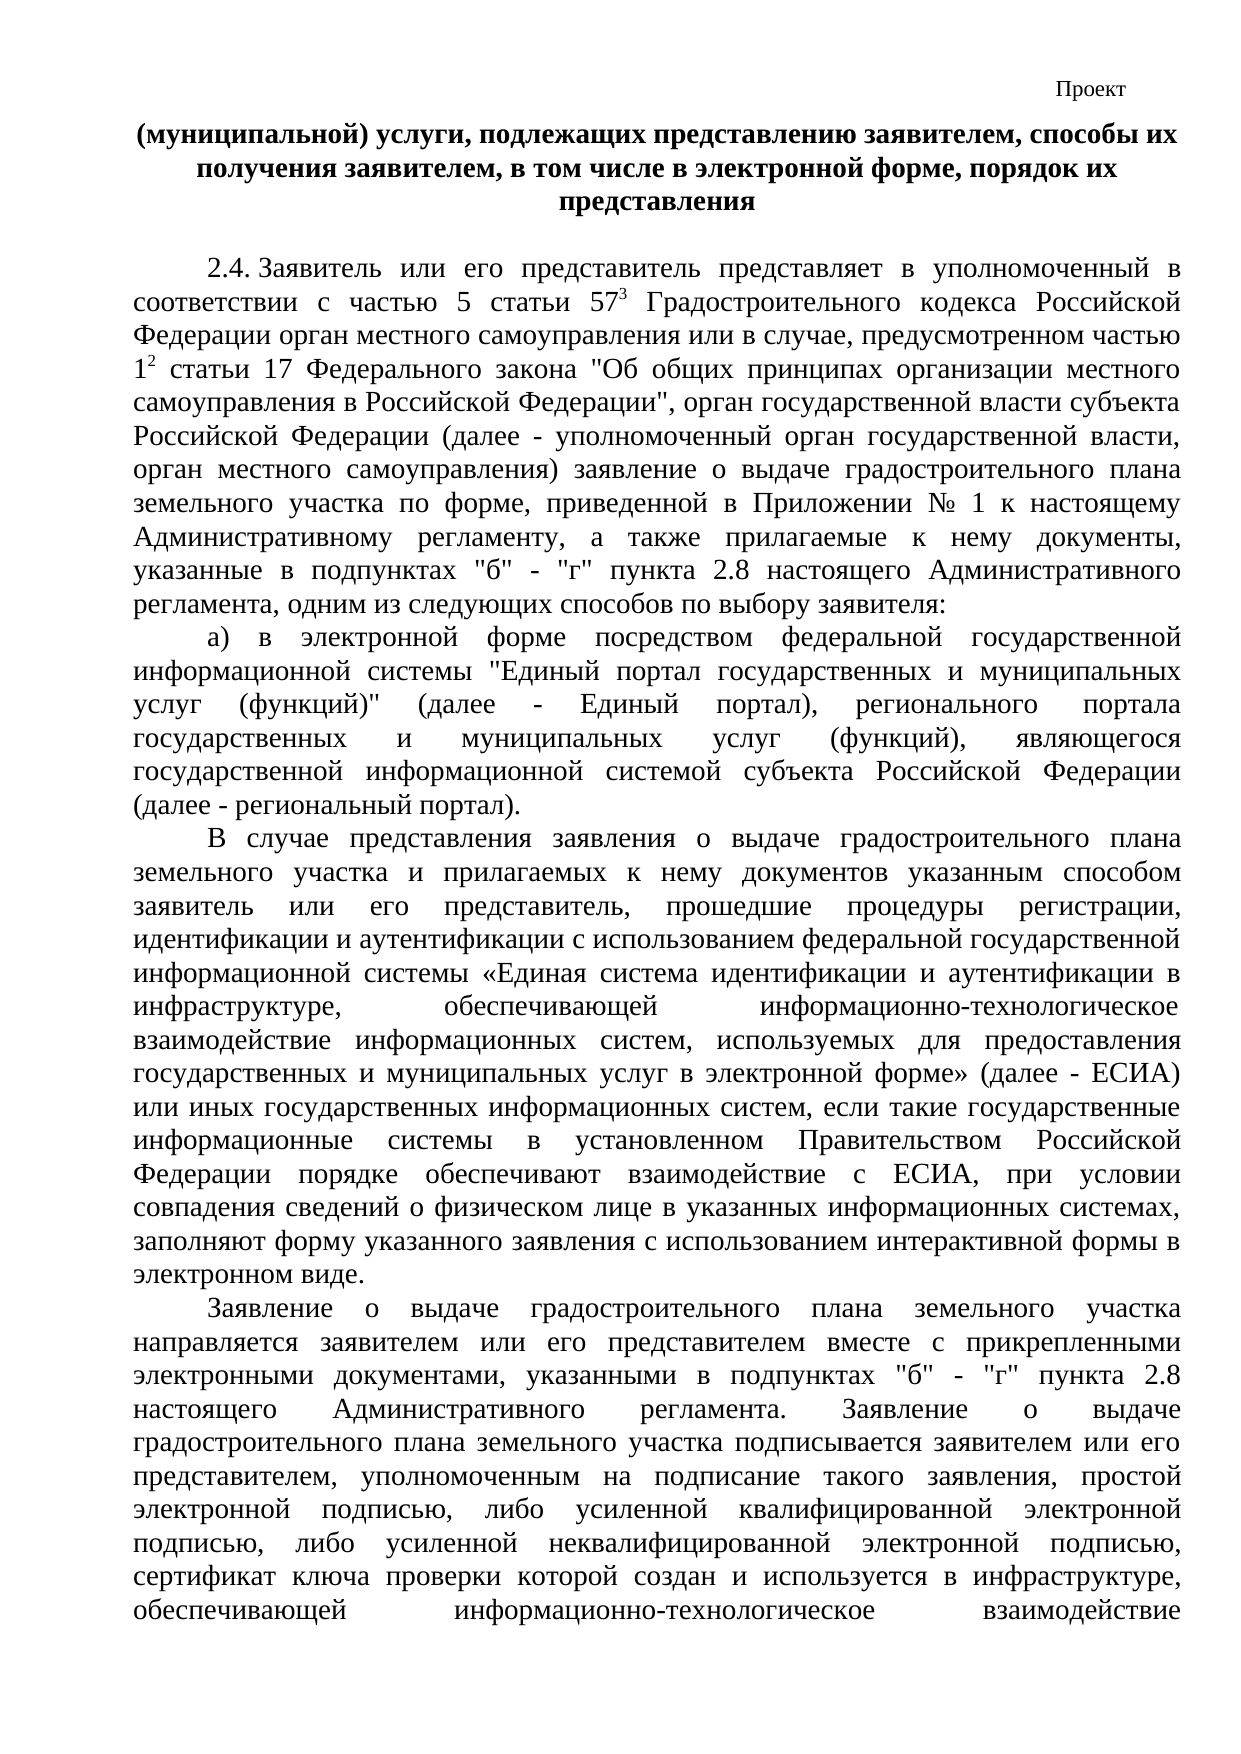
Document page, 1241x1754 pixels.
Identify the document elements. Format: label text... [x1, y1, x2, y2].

text а) в электронной форме посредством федеральной государственной информационной системы "Единый портал государственных и муниципальных услуг (функций)" (далее - Единый портал), регионального портала государственных и муниципальных услуг (функций), являющегося государственной информационной системой субъекта Российской Федерации (далее - региональный портал). [133, 619, 1181, 821]
text В случае представления заявления о выдаче градостроительного плана земельного участка и прилагаемых к нему документов указанным способом заявитель или его представитель, прошедшие процедуры регистрации, идентификации и аутентификации с использованием федеральной государственной информационной системы «Единая система идентификации и аутентификации в инфраструктуре, обеспечивающей информационно-технологическое взаимодействие информационных систем, используемых для предоставления государственных и муниципальных услуг в электронной форме» (далее - ЕСИА) или иных государственных информационных систем, если такие государственные информационные системы в установленном Правительством Российской Федерации порядке обеспечивают взаимодействие с ЕСИА, при условии совпадения сведений о физическом лице в указанных информационных системах, заполняют форму указанного заявления с использованием интерактивной формы в электронном виде. [133, 821, 1181, 1290]
list Заявитель или его представитель представляет в уполномоченный в соответствии с частью 5 статьи 573 Градостроительного кодекса Российской Федерации орган местного самоуправления или в случае, предусмотренном частью 12 статьи 17 Федерального закона "Об общих принципах организации местного самоуправления в Российской Федерации", орган государственной власти субъекта Российской Федерации (далее - уполномоченный орган государственной власти, орган местного самоуправления) заявление о выдаче градостроительного плана земельного участка по форме, приведенной в Приложении № 1 к настоящему Административному регламенту, а также прилагаемые к нему документы, указанные в подпунктах "б" - "г" пункта 2.8 настоящего Административного регламента, одним из следующих способов по выбору заявителя: [133, 250, 1181, 619]
text Заявление о выдаче градостроительного плана земельного участка направляется заявителем или его представителем вместе с прикрепленными электронными документами, указанными в подпунктах "б" - "г" пункта 2.8 настоящего Административного регламента. Заявление о выдаче градостроительного плана земельного участка подписывается заявителем или его представителем, уполномоченным на подписание такого заявления, простой электронной подписью, либо усиленной квалифицированной электронной подписью, либо усиленной неквалифицированной электронной подписью, сертификат ключа проверки которой создан и используется в инфраструктуре, обеспечивающей информационно-технологическое взаимодействие [133, 1290, 1181, 1626]
text (муниципальной) услуги, подлежащих представлению заявителем, способы их получения заявителем, в том числе в электронной форме, порядок их представления [116, 116, 1198, 217]
